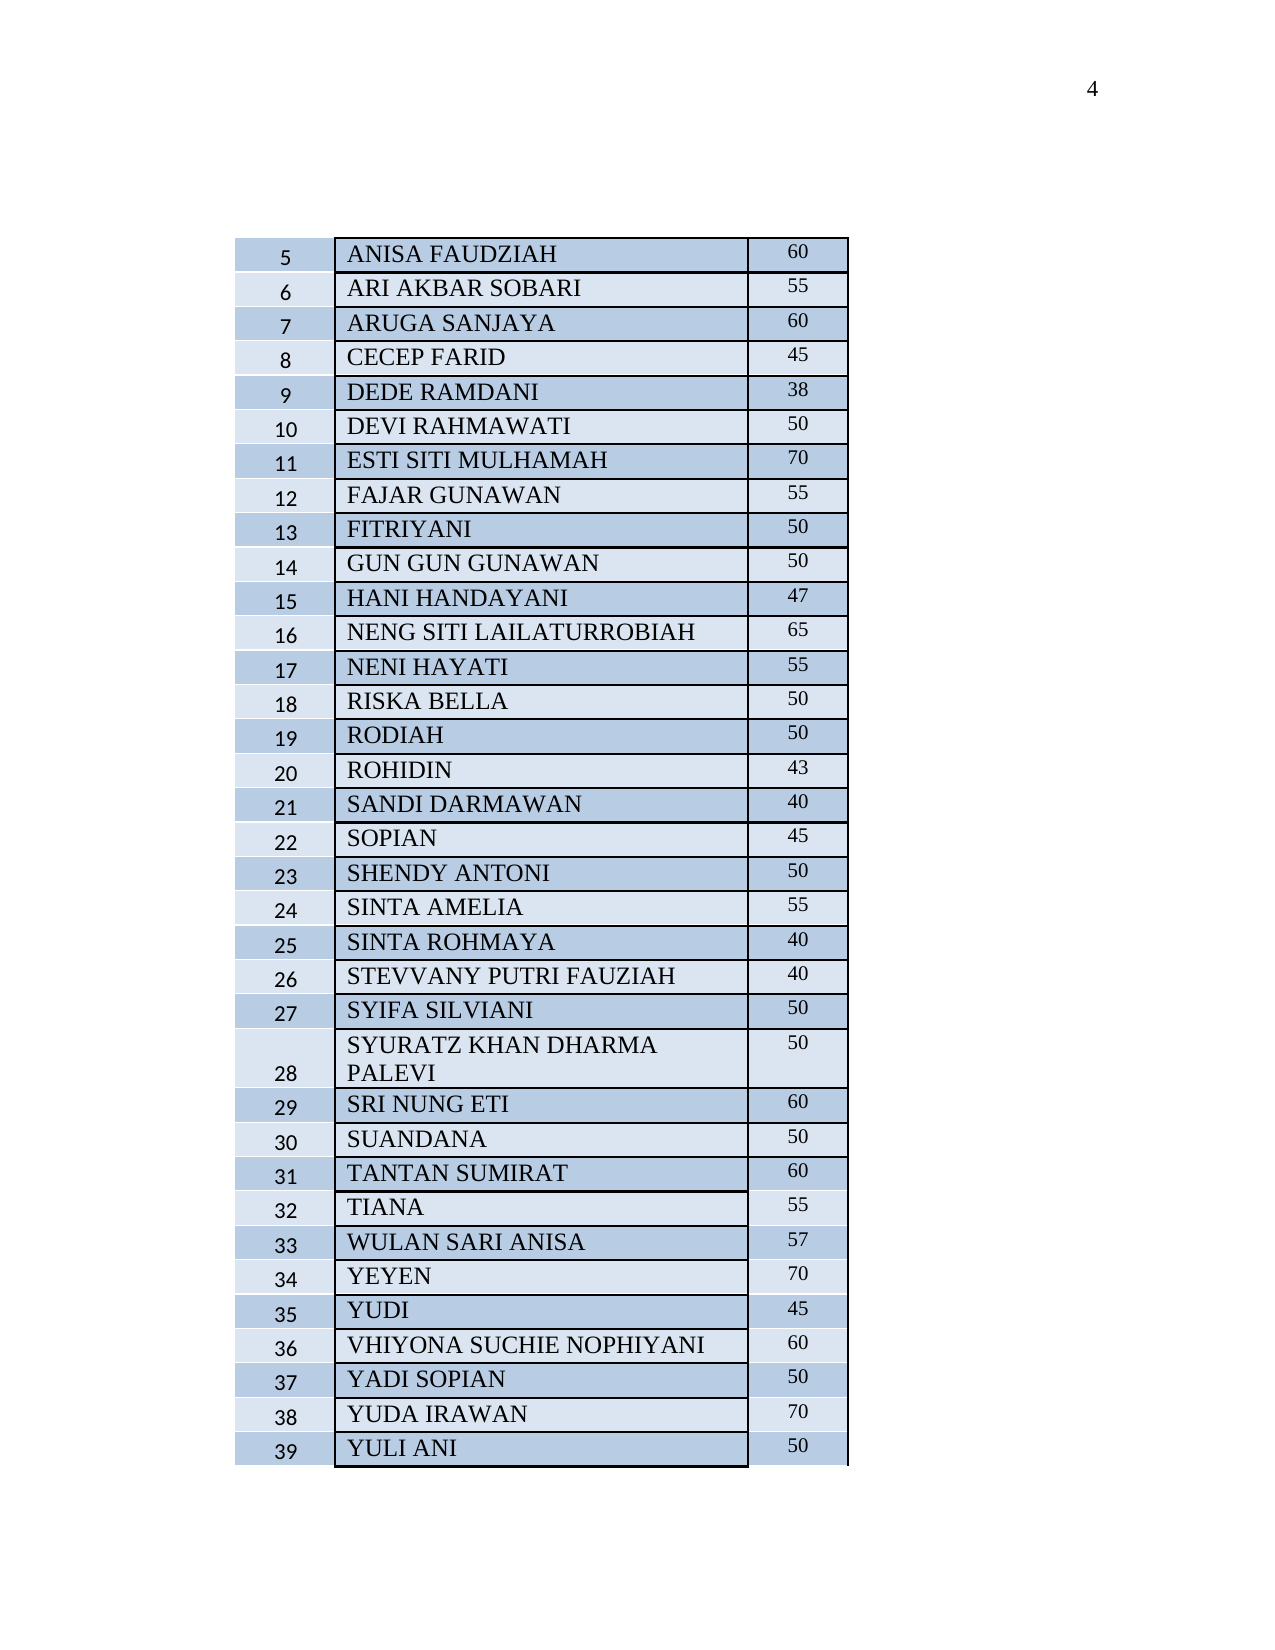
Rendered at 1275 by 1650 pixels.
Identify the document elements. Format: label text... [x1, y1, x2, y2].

table_cell VHIYONA SUCHIE NOPHIYANI [336, 1330, 747, 1362]
table_cell 38 [235, 1398, 334, 1431]
table_cell 60 [749, 1158, 847, 1190]
table_cell 50 [749, 1432, 847, 1465]
table_cell 70 [749, 445, 847, 478]
table_cell 50 [749, 720, 847, 753]
table_cell 40 [749, 961, 847, 993]
table_cell 11 [235, 444, 334, 478]
table_cell 40 [749, 927, 847, 959]
table_cell 22 [235, 823, 334, 856]
table_cell GUN GUN GUNAWAN [336, 549, 747, 581]
table_cell SYIFA SILVIANI [336, 995, 747, 1028]
table_cell 60 [749, 1329, 847, 1362]
table_cell YUDI [336, 1296, 747, 1328]
table_cell 55 [749, 1191, 847, 1225]
table_cell 10 [235, 410, 334, 443]
table_cell SINTA ROHMAYA [336, 927, 747, 959]
table_cell 39 [235, 1432, 334, 1465]
table_cell 34 [235, 1260, 334, 1293]
table_cell SANDI DARMAWAN [336, 789, 747, 821]
table_cell 50 [749, 995, 847, 1028]
table_cell 17 [235, 651, 334, 684]
table_cell STEVVANY PUTRI FAUZIAH [336, 961, 747, 993]
table_cell 50 [749, 514, 847, 546]
table_cell 32 [235, 1191, 334, 1225]
table_cell YUDA IRAWAN [336, 1399, 747, 1431]
table_cell 25 [235, 926, 334, 959]
table_cell 13 [235, 513, 334, 546]
table_cell 50 [749, 1030, 847, 1087]
table_cell 50 [749, 411, 847, 443]
table_cell 24 [235, 891, 334, 924]
table_cell 60 [749, 239, 847, 271]
table_cell TIANA [336, 1193, 747, 1225]
table_cell SINTA AMELIA [336, 892, 747, 924]
table_cell 50 [749, 549, 847, 581]
table_cell NENI HAYATI [336, 652, 747, 684]
table_cell 57 [749, 1226, 847, 1259]
table_cell 7 [235, 307, 334, 340]
table_cell ROHIDIN [336, 755, 747, 787]
table_cell YADI SOPIAN [336, 1364, 747, 1397]
table_cell 20 [235, 754, 334, 787]
table_cell YEYEN [336, 1261, 747, 1293]
table_cell HANI HANDAYANI [336, 583, 747, 615]
table_cell 21 [235, 788, 334, 821]
table_cell 50 [749, 858, 847, 890]
table_cell TANTAN SUMIRAT [336, 1158, 747, 1190]
table_cell NENG SITI LAILATURROBIAH [336, 617, 747, 649]
table_cell ARUGA SANJAYA [336, 308, 747, 340]
table_cell WULAN SARI ANISA [336, 1227, 747, 1259]
table_cell 38 [749, 377, 847, 409]
table_cell SOPIAN [336, 824, 747, 856]
table_cell 70 [749, 1398, 847, 1431]
table_cell 9 [235, 376, 334, 409]
table_cell ANISA FAUDZIAH [336, 239, 747, 271]
table_cell SRI NUNG ETI [336, 1089, 747, 1122]
table_cell SYURATZ KHAN DHARMA PALEVI [336, 1030, 747, 1087]
table_cell 45 [749, 1295, 847, 1328]
table_cell 27 [235, 994, 334, 1028]
table_cell RODIAH [336, 720, 747, 753]
table_cell 37 [235, 1363, 334, 1397]
table_cell 18 [235, 685, 334, 718]
table_cell 5 [235, 238, 334, 271]
table_cell 50 [749, 1363, 847, 1397]
table_cell 23 [235, 857, 334, 890]
table_cell DEDE RAMDANI [336, 377, 747, 409]
table_cell 35 [235, 1295, 334, 1328]
table_cell 60 [749, 308, 847, 340]
table_cell 47 [749, 583, 847, 615]
table_cell 8 [235, 341, 334, 374]
table_cell 12 [235, 479, 334, 512]
table_cell YULI ANI [336, 1433, 747, 1465]
table_cell 30 [235, 1123, 334, 1156]
table_cell 55 [749, 892, 847, 924]
table_cell CECEP FARID [336, 342, 747, 374]
table_cell 55 [749, 480, 847, 512]
table_cell 28 [235, 1029, 334, 1087]
table_cell 50 [749, 686, 847, 718]
table_cell 40 [749, 789, 847, 821]
table_cell 50 [749, 1124, 847, 1156]
table_cell 16 [235, 616, 334, 649]
table_cell ESTI SITI MULHAMAH [336, 445, 747, 478]
table_cell 55 [749, 274, 847, 306]
table_cell 26 [235, 960, 334, 993]
table_cell 45 [749, 342, 847, 374]
table_cell 29 [235, 1088, 334, 1122]
table_cell 70 [749, 1260, 847, 1293]
table_cell 36 [235, 1329, 334, 1362]
table_cell ARI AKBAR SOBARI [336, 274, 747, 306]
table_cell DEVI RAHMAWATI [336, 411, 747, 443]
table_cell FAJAR GUNAWAN [336, 480, 747, 512]
table_cell FITRIYANI [336, 514, 747, 546]
table_cell 19 [235, 719, 334, 753]
table_cell 33 [235, 1226, 334, 1259]
table_cell 14 [235, 548, 334, 581]
table_cell 15 [235, 582, 334, 615]
table_cell 65 [749, 617, 847, 649]
table_cell 45 [749, 824, 847, 856]
table_cell 31 [235, 1157, 334, 1190]
table_cell 60 [749, 1089, 847, 1122]
table_cell 55 [749, 652, 847, 684]
table_cell 6 [235, 273, 334, 306]
table_cell 43 [749, 755, 847, 787]
table_cell SHENDY ANTONI [336, 858, 747, 890]
table_cell RISKA BELLA [336, 686, 747, 718]
table_cell SUANDANA [336, 1124, 747, 1156]
